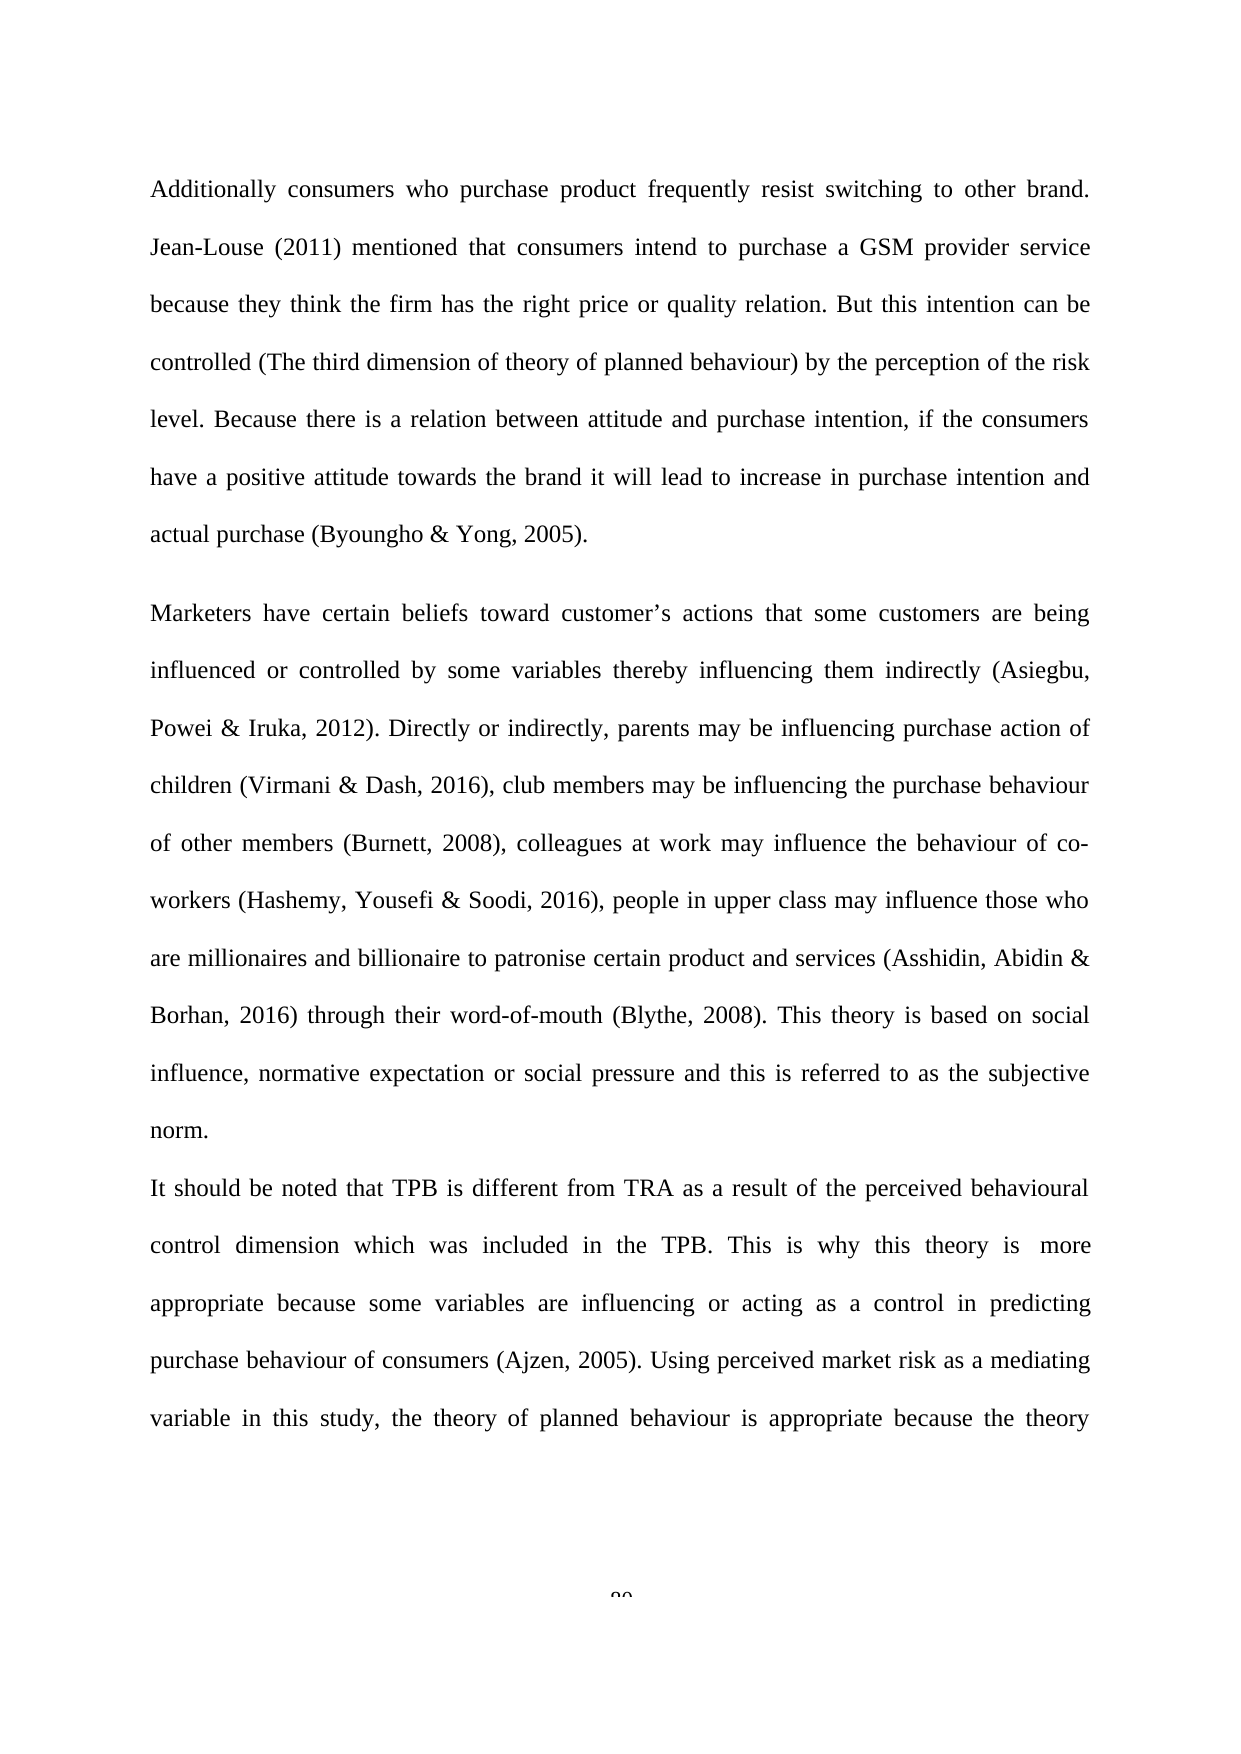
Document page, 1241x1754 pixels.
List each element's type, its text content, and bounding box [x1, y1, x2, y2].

text It should be noted that TPB is different from TRA as a result of the perceived behavioural control dimension which was included in the TPB. This is why this theory is more appropriate because some variables are influencing or acting as a control in predicting purchase behaviour of consumers (Ajzen, 2005). Using perceived market risk as a mediating variable in this study, the theory of planned behaviour is appropriate because the theory [150, 1173, 1091, 1432]
text Marketers have certain beliefs toward customer’s actions that some customers are being influenced or controlled by some variables thereby influencing them indirectly (Asiegbu, Powei & Iruka, 2012). Directly or indirectly, parents may be influencing purchase action of children (Virmani & Dash, 2016), club members may be influencing the purchase behaviour of other members (Burnett, 2008), colleagues at work may influence the behaviour of co- workers (Hashemy, Yousefi & Soodi, 2016), people in upper class may influence those who are millionaires and billionaire to patronise certain product and services (Asshidin, Abidin & Borhan, 2016) through their word-of-mouth (Blythe, 2008). This theory is based on social influence, normative expectation or social pressure and this is referred to as the subjective norm. [150, 598, 1091, 1144]
text Additionally consumers who purchase product frequently resist switching to other brand. Jean-Louse (2011) mentioned that consumers intend to purchase a GSM provider service because they think the firm has the right price or quality relation. But this intention can be controlled (The third dimension of theory of planned behaviour) by the perception of the risk level. Because there is a relation between attitude and purchase intention, if the consumers have a positive attitude towards the brand it will lead to increase in purchase intention and actual purchase (Byoungho & Yong, 2005). [150, 174, 1091, 548]
